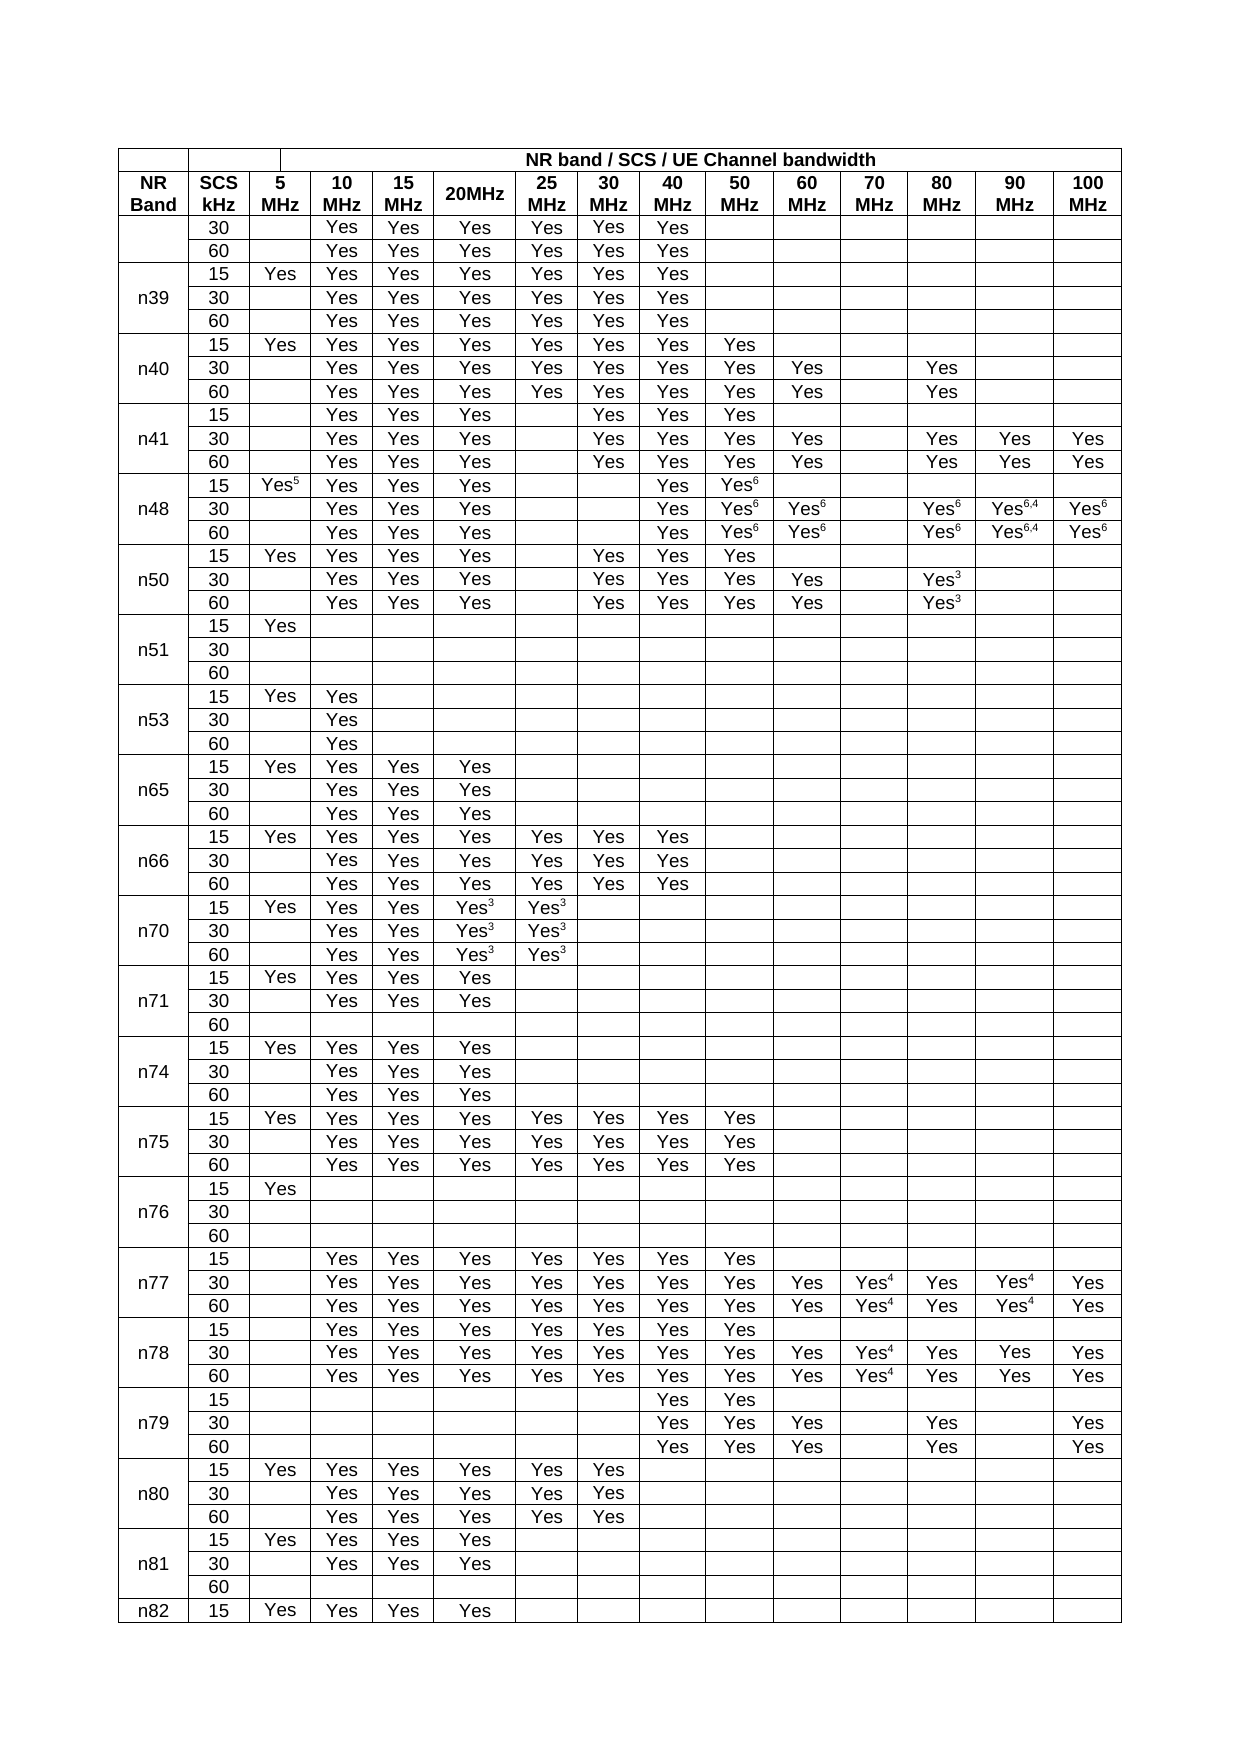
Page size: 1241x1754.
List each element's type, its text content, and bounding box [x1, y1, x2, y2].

table_cell Yes [373, 1107, 433, 1129]
table_header NR band / SCS / UE Channel bandwidth [281, 149, 1121, 171]
table_cell Yes [373, 404, 433, 426]
table_cell [578, 966, 639, 989]
table_cell Yes [640, 263, 705, 286]
table_cell [640, 709, 705, 731]
table_cell [578, 1435, 639, 1457]
table_cell [908, 1107, 975, 1129]
table_cell [640, 755, 705, 778]
table_cell [516, 1201, 577, 1223]
table_cell Yes [373, 334, 433, 356]
table_cell [706, 287, 773, 309]
table_cell [976, 1224, 1053, 1247]
table_cell [841, 1529, 907, 1551]
table_cell Yes [373, 1084, 433, 1106]
table_cell [1054, 1599, 1121, 1622]
table_cell [908, 1459, 975, 1481]
table_cell Yes [311, 1130, 372, 1153]
table_cell 70 MHz [841, 172, 907, 215]
table_cell [841, 638, 907, 661]
table_cell Yes [250, 826, 310, 848]
table_cell Yes [706, 1154, 773, 1176]
table_cell Yes3 [434, 920, 515, 942]
table_cell [841, 1248, 907, 1270]
table_cell Yes [516, 1107, 577, 1129]
table_cell Yes [311, 474, 372, 497]
table_cell [774, 334, 840, 356]
table_cell Yes [250, 1529, 310, 1551]
table_cell Yes [373, 427, 433, 450]
table_cell [908, 802, 975, 825]
table_cell Yes6 [706, 521, 773, 543]
table_cell [841, 779, 907, 801]
table_cell Yes [976, 1365, 1053, 1387]
table_header [119, 149, 188, 171]
table_cell [250, 1505, 310, 1528]
table_cell n79 [119, 1388, 188, 1457]
table_cell [311, 1576, 372, 1598]
table_cell [1054, 1130, 1121, 1153]
table_cell [706, 310, 773, 332]
table_cell Yes [578, 404, 639, 426]
table_cell Yes [516, 287, 577, 309]
table_cell Yes [516, 1271, 577, 1293]
table_cell Yes [706, 1295, 773, 1317]
table_cell Yes [434, 1248, 515, 1270]
table_cell Yes [578, 849, 639, 872]
table_cell Yes3 [516, 920, 577, 942]
table_cell [1054, 1552, 1121, 1575]
table_cell Yes [311, 966, 372, 989]
table_cell Yes [373, 1248, 433, 1270]
table_cell Yes [434, 1107, 515, 1129]
table_cell 15 [189, 615, 249, 637]
table_cell Yes [373, 310, 433, 332]
table_cell [976, 1505, 1053, 1528]
table_cell [706, 943, 773, 965]
table_cell Yes [640, 216, 705, 239]
table_cell 60 [189, 1435, 249, 1457]
table_cell [640, 1459, 705, 1481]
table_cell 60 [189, 310, 249, 332]
table_cell Yes [373, 990, 433, 1012]
table_cell [774, 779, 840, 801]
table_cell [250, 1552, 310, 1575]
table_cell [640, 1576, 705, 1598]
table_cell Yes [1054, 451, 1121, 473]
table_cell [640, 802, 705, 825]
table_cell [908, 1224, 975, 1247]
table_cell [578, 638, 639, 661]
table_cell Yes [373, 1459, 433, 1481]
table_cell [1054, 474, 1121, 497]
table_cell [774, 1224, 840, 1247]
table_cell [1054, 1154, 1121, 1176]
table_cell Yes4 [841, 1341, 907, 1364]
table_cell 30 [189, 709, 249, 731]
table_cell [250, 568, 310, 590]
table_cell [1054, 1459, 1121, 1481]
table_cell Yes [640, 357, 705, 379]
table_cell Yes [373, 1295, 433, 1317]
table_cell 50 MHz [706, 172, 773, 215]
table_cell [640, 615, 705, 637]
table_cell [516, 1084, 577, 1106]
table_cell n78 [119, 1318, 188, 1387]
table_cell [250, 1154, 310, 1176]
table_cell [908, 638, 975, 661]
table_cell Yes [908, 380, 975, 403]
table_cell [976, 709, 1053, 731]
table_cell Yes [311, 216, 372, 239]
table_cell [250, 498, 310, 520]
table_cell Yes [434, 1295, 515, 1317]
table_cell 30 [189, 1271, 249, 1293]
table_cell Yes [434, 1271, 515, 1293]
table_cell Yes [578, 1341, 639, 1364]
table_cell n82 [119, 1599, 188, 1622]
table_cell [706, 263, 773, 286]
table_cell Yes [908, 451, 975, 473]
table_cell [706, 966, 773, 989]
table_cell [1054, 568, 1121, 590]
table_cell [373, 1224, 433, 1247]
table_cell [908, 545, 975, 567]
table_cell [706, 1505, 773, 1528]
table_cell Yes [516, 873, 577, 895]
table_cell Yes [640, 1154, 705, 1176]
table_cell [706, 1529, 773, 1551]
table_cell Yes [578, 1365, 639, 1387]
table_cell 15 [189, 1318, 249, 1340]
table_cell Yes [311, 873, 372, 895]
table_cell [841, 263, 907, 286]
table_cell [578, 943, 639, 965]
table_cell Yes [311, 896, 372, 918]
table_cell Yes [373, 802, 433, 825]
table_cell [706, 896, 773, 918]
table_cell [841, 1037, 907, 1059]
table_cell Yes [311, 287, 372, 309]
table_cell [578, 1224, 639, 1247]
table_cell [1054, 404, 1121, 426]
table_cell [774, 1060, 840, 1082]
table_cell Yes [706, 1388, 773, 1411]
table_cell Yes4 [976, 1271, 1053, 1293]
table_cell [774, 1482, 840, 1504]
table_cell Yes [250, 1177, 310, 1200]
table_cell [373, 662, 433, 684]
table_cell [976, 474, 1053, 497]
table_cell [908, 1505, 975, 1528]
table_cell [774, 873, 840, 895]
table_cell [774, 709, 840, 731]
table_cell [1054, 1505, 1121, 1528]
table_cell Yes [516, 263, 577, 286]
table_cell [908, 334, 975, 356]
table_cell [976, 732, 1053, 754]
table_cell [908, 943, 975, 965]
table_cell 40 MHz [640, 172, 705, 215]
table_cell Yes [774, 1271, 840, 1293]
table_cell Yes [434, 1505, 515, 1528]
table_cell [774, 474, 840, 497]
table_cell Yes [373, 873, 433, 895]
table_cell 30 [189, 498, 249, 520]
table_cell [1054, 1201, 1121, 1223]
table_cell [706, 1576, 773, 1598]
table_cell Yes [250, 1599, 310, 1622]
table_cell [578, 498, 639, 520]
table_cell [908, 1013, 975, 1036]
table_cell [640, 1599, 705, 1622]
table_cell [774, 1107, 840, 1129]
table_cell Yes [706, 1130, 773, 1153]
table_cell Yes6 [706, 474, 773, 497]
table_cell Yes [434, 1599, 515, 1622]
table_cell [908, 1154, 975, 1176]
table_cell Yes [434, 521, 515, 543]
table_cell Yes [311, 826, 372, 848]
table_cell 30 [189, 287, 249, 309]
table_cell [976, 779, 1053, 801]
table_cell Yes [1054, 1295, 1121, 1317]
table_cell [976, 638, 1053, 661]
table_cell Yes [434, 849, 515, 872]
table_cell [516, 1412, 577, 1434]
table_cell Yes [640, 427, 705, 450]
table_cell 15 [189, 1037, 249, 1059]
table_cell [976, 1201, 1053, 1223]
table_cell [908, 755, 975, 778]
table_cell Yes [640, 380, 705, 403]
table_cell [250, 1412, 310, 1434]
table_cell Yes [1054, 1365, 1121, 1387]
table_cell [841, 1412, 907, 1434]
table_cell Yes [774, 1341, 840, 1364]
table_cell [841, 849, 907, 872]
table_cell [250, 404, 310, 426]
table_cell [250, 943, 310, 965]
table_cell [516, 521, 577, 543]
table_cell [976, 1154, 1053, 1176]
table_cell [976, 1107, 1053, 1129]
table_cell Yes [311, 357, 372, 379]
table_cell [841, 334, 907, 356]
table_cell Yes [434, 498, 515, 520]
table_cell [841, 920, 907, 942]
table_cell [976, 1318, 1053, 1340]
table_cell [908, 1529, 975, 1551]
table_cell Yes [578, 1154, 639, 1176]
table_cell [311, 1435, 372, 1457]
table_cell [578, 1388, 639, 1411]
table_header [189, 149, 280, 171]
table_cell [976, 568, 1053, 590]
table_cell [908, 1084, 975, 1106]
table_cell 30 [189, 1482, 249, 1504]
table_cell n50 [119, 545, 188, 614]
table_cell [578, 709, 639, 731]
table_cell [373, 1201, 433, 1223]
table_cell Yes [311, 1084, 372, 1106]
table_cell [841, 1482, 907, 1504]
table_cell Yes [908, 1341, 975, 1364]
table_cell [1054, 920, 1121, 942]
table_cell [1054, 896, 1121, 918]
table_cell Yes [434, 474, 515, 497]
table_cell n75 [119, 1107, 188, 1176]
table_cell [774, 638, 840, 661]
table_cell Yes [373, 1130, 433, 1153]
table_cell [578, 755, 639, 778]
table_cell Yes [250, 966, 310, 989]
table_cell [516, 1037, 577, 1059]
table_cell Yes [373, 1271, 433, 1293]
table_cell [774, 1084, 840, 1106]
table_cell [908, 1576, 975, 1598]
table_cell [516, 1224, 577, 1247]
table_cell [774, 545, 840, 567]
table_cell Yes [640, 334, 705, 356]
table_cell [841, 943, 907, 965]
table_cell [706, 1037, 773, 1059]
table_cell [516, 1552, 577, 1575]
table_cell Yes [908, 357, 975, 379]
table_cell 25 MHz [516, 172, 577, 215]
table_cell [1054, 943, 1121, 965]
table_cell Yes [516, 1154, 577, 1176]
table_cell Yes [373, 474, 433, 497]
table_cell [841, 451, 907, 473]
table_cell 30 [189, 1412, 249, 1434]
table_cell [908, 240, 975, 262]
table_cell Yes6,4 [976, 498, 1053, 520]
table_cell [841, 1505, 907, 1528]
table_cell [976, 1388, 1053, 1411]
table_cell [516, 1177, 577, 1200]
table_cell Yes [774, 357, 840, 379]
table_cell [640, 966, 705, 989]
table_cell [706, 802, 773, 825]
table_cell [976, 920, 1053, 942]
table_cell Yes [578, 451, 639, 473]
table_cell Yes [250, 615, 310, 637]
table_cell [250, 451, 310, 473]
table_cell 30 [189, 849, 249, 872]
table_cell [434, 709, 515, 731]
table_cell Yes [1054, 1412, 1121, 1434]
table_cell Yes [250, 334, 310, 356]
table_cell 15 [189, 755, 249, 778]
table_cell Yes [311, 568, 372, 590]
table_cell [706, 990, 773, 1012]
table_cell [578, 802, 639, 825]
table_cell [578, 1037, 639, 1059]
table_cell [373, 1177, 433, 1200]
table_cell [841, 380, 907, 403]
table_cell [434, 685, 515, 707]
table_cell 10 MHz [311, 172, 372, 215]
table_cell [976, 1435, 1053, 1457]
table_cell 60 [189, 943, 249, 965]
table_cell [976, 826, 1053, 848]
table_cell Yes [516, 1341, 577, 1364]
table_cell 15 [189, 826, 249, 848]
table_cell Yes [311, 427, 372, 450]
table_cell Yes [373, 521, 433, 543]
table_cell [841, 427, 907, 450]
table_cell [640, 1552, 705, 1575]
table_cell [640, 779, 705, 801]
table_cell [706, 615, 773, 637]
table_cell [841, 896, 907, 918]
table_cell Yes [434, 1552, 515, 1575]
table_cell Yes [311, 380, 372, 403]
table_cell Yes [373, 263, 433, 286]
table_cell Yes4 [976, 1295, 1053, 1317]
table_cell Yes [434, 873, 515, 895]
table_cell Yes [250, 263, 310, 286]
table_cell 30 [189, 1201, 249, 1223]
table_cell [841, 732, 907, 754]
table_cell [908, 1201, 975, 1223]
table_cell n76 [119, 1177, 188, 1247]
table_cell [640, 1177, 705, 1200]
table_cell [516, 1013, 577, 1036]
table_cell [976, 591, 1053, 614]
table_cell Yes [311, 404, 372, 426]
table_cell Yes [578, 216, 639, 239]
table_cell [706, 1552, 773, 1575]
table_cell [706, 1224, 773, 1247]
table_cell Yes6 [908, 498, 975, 520]
table_cell Yes6,4 [976, 521, 1053, 543]
table_cell Yes [311, 1107, 372, 1129]
table_cell [908, 732, 975, 754]
table_cell Yes [434, 755, 515, 778]
table_cell Yes [706, 545, 773, 567]
table_cell Yes [774, 1365, 840, 1387]
table_cell Yes [434, 545, 515, 567]
table_cell Yes [706, 451, 773, 473]
table_cell [434, 1177, 515, 1200]
table_cell 30 [189, 1060, 249, 1082]
table_cell Yes [1054, 1435, 1121, 1457]
table_cell [774, 849, 840, 872]
table_cell Yes [311, 498, 372, 520]
table_cell Yes [578, 380, 639, 403]
table_cell Yes [434, 334, 515, 356]
table_cell Yes6 [774, 521, 840, 543]
table_cell 15 [189, 1107, 249, 1129]
table_cell 30 [189, 1552, 249, 1575]
table_cell [578, 1177, 639, 1200]
table_cell [774, 310, 840, 332]
table_cell [976, 943, 1053, 965]
table_cell [706, 1013, 773, 1036]
table_cell [1054, 310, 1121, 332]
table_cell [516, 802, 577, 825]
table_cell Yes [250, 1107, 310, 1129]
table_cell 60 [189, 451, 249, 473]
table_cell Yes [706, 357, 773, 379]
table_cell 15 MHz [373, 172, 433, 215]
table_cell Yes [774, 451, 840, 473]
table_cell Yes [578, 545, 639, 567]
table_cell Yes [516, 1459, 577, 1481]
table_cell Yes [516, 1130, 577, 1153]
table_cell Yes [311, 1295, 372, 1317]
table_cell Yes [578, 287, 639, 309]
table_cell [434, 1201, 515, 1223]
table_cell 15 [189, 1388, 249, 1411]
table_cell Yes [578, 1459, 639, 1481]
table_cell 60 [189, 1084, 249, 1106]
table_cell Yes [516, 240, 577, 262]
table_cell Yes [434, 1482, 515, 1504]
table_cell 15 [189, 404, 249, 426]
table_cell [1054, 615, 1121, 637]
table_cell [578, 1013, 639, 1036]
table_cell [976, 1130, 1053, 1153]
table_cell [774, 1177, 840, 1200]
table_cell 15 [189, 896, 249, 918]
table_cell [250, 1435, 310, 1457]
table_cell [841, 1201, 907, 1223]
table_cell 60 [189, 591, 249, 614]
table_cell Yes [311, 240, 372, 262]
table_cell [516, 568, 577, 590]
table_cell 30 [189, 1130, 249, 1153]
table_cell Yes [434, 1341, 515, 1364]
table_cell 60 [189, 662, 249, 684]
table_cell [706, 1201, 773, 1223]
table_cell Yes [311, 779, 372, 801]
table_cell Yes [976, 427, 1053, 450]
table_cell [516, 404, 577, 426]
table_cell Yes [311, 1505, 372, 1528]
table_cell [841, 826, 907, 848]
table_cell [311, 1412, 372, 1434]
table_cell Yes [373, 568, 433, 590]
table_cell [976, 1060, 1053, 1082]
table_cell [908, 1060, 975, 1082]
table_cell Yes [373, 1060, 433, 1082]
table_cell 30 [189, 357, 249, 379]
table_cell Yes [706, 1271, 773, 1293]
table_cell [640, 1084, 705, 1106]
table_cell Yes [434, 779, 515, 801]
table_cell [976, 287, 1053, 309]
table_cell [976, 990, 1053, 1012]
table_cell Yes [373, 498, 433, 520]
table_cell 30 [189, 1341, 249, 1364]
table_cell Yes3 [434, 896, 515, 918]
table_cell [774, 826, 840, 848]
table_cell [908, 685, 975, 707]
table_cell [640, 662, 705, 684]
table_cell [1054, 1482, 1121, 1504]
table_cell [976, 873, 1053, 895]
table_cell [516, 1599, 577, 1622]
table_cell [841, 1060, 907, 1082]
table_cell 60 [189, 1154, 249, 1176]
table_cell [640, 1505, 705, 1528]
table_cell Yes [516, 1365, 577, 1387]
table_cell [976, 1177, 1053, 1200]
table_cell [841, 498, 907, 520]
table_cell Yes [311, 1365, 372, 1387]
table_cell [706, 685, 773, 707]
table_cell [1054, 873, 1121, 895]
table_cell Yes [640, 826, 705, 848]
table_cell Yes [640, 1295, 705, 1317]
table_cell [706, 638, 773, 661]
table_cell [774, 1599, 840, 1622]
table_cell [706, 920, 773, 942]
table_cell Yes [640, 1412, 705, 1434]
table_cell [250, 1084, 310, 1106]
table_cell Yes [373, 1552, 433, 1575]
table_cell [373, 732, 433, 754]
table_cell Yes6 [774, 498, 840, 520]
table_cell [1054, 1529, 1121, 1551]
table_cell [706, 1084, 773, 1106]
table_cell Yes3 [434, 943, 515, 965]
table_cell [976, 1037, 1053, 1059]
table_cell [774, 1037, 840, 1059]
table_cell [434, 1435, 515, 1457]
table_cell [434, 1576, 515, 1598]
table_cell Yes [434, 966, 515, 989]
table_cell Yes [578, 591, 639, 614]
table_cell Yes [250, 685, 310, 707]
table_cell Yes [516, 310, 577, 332]
table_cell [706, 1459, 773, 1481]
table_cell [250, 380, 310, 403]
table_cell [841, 1435, 907, 1457]
table_cell [434, 638, 515, 661]
table_cell [841, 990, 907, 1012]
table_cell [1054, 1224, 1121, 1247]
table_cell Yes [311, 310, 372, 332]
table_cell [841, 1576, 907, 1598]
table_cell [1054, 755, 1121, 778]
table_cell [434, 732, 515, 754]
table_cell [250, 357, 310, 379]
table_cell [908, 990, 975, 1012]
table_cell Yes [516, 826, 577, 848]
table_cell [774, 1013, 840, 1036]
table_cell [976, 685, 1053, 707]
table_cell [841, 685, 907, 707]
table_cell [706, 662, 773, 684]
table_cell [976, 404, 1053, 426]
table_cell Yes [311, 1037, 372, 1059]
table_cell Yes [373, 849, 433, 872]
table_cell [373, 638, 433, 661]
table_cell Yes [640, 287, 705, 309]
table_cell [1054, 591, 1121, 614]
table_cell [841, 755, 907, 778]
table_cell [640, 1224, 705, 1247]
table_cell [373, 685, 433, 707]
table_cell 30 [189, 427, 249, 450]
table_cell Yes [578, 568, 639, 590]
table_cell [774, 287, 840, 309]
table_cell Yes [434, 1529, 515, 1551]
table_cell [706, 873, 773, 895]
table_cell Yes [434, 1037, 515, 1059]
table_cell [706, 1177, 773, 1200]
table_cell Yes [250, 545, 310, 567]
table_cell Yes [311, 545, 372, 567]
table_cell [250, 920, 310, 942]
table_cell Yes [373, 240, 433, 262]
table_cell [706, 1060, 773, 1082]
table_cell 80 MHz [908, 172, 975, 215]
table_cell Yes [578, 334, 639, 356]
table_cell Yes [640, 1365, 705, 1387]
table_cell Yes [1054, 427, 1121, 450]
table_cell Yes [640, 1271, 705, 1293]
table_cell Yes [434, 216, 515, 239]
table_cell [841, 615, 907, 637]
table_cell [976, 802, 1053, 825]
table_cell [250, 1271, 310, 1293]
table_cell [1054, 732, 1121, 754]
table_cell 60 [189, 380, 249, 403]
table_cell [976, 662, 1053, 684]
table_cell [516, 779, 577, 801]
table_cell [516, 591, 577, 614]
table_cell [640, 990, 705, 1012]
table_cell Yes [706, 1365, 773, 1387]
table_cell [578, 779, 639, 801]
table_cell [640, 1013, 705, 1036]
table_cell 60 [189, 1295, 249, 1317]
table_cell [841, 568, 907, 590]
table_cell [311, 662, 372, 684]
table_cell [976, 1529, 1053, 1551]
table_cell [908, 1130, 975, 1153]
table_cell Yes [774, 591, 840, 614]
table_cell Yes [434, 1365, 515, 1387]
table_cell [908, 216, 975, 239]
table_cell n40 [119, 334, 188, 403]
table_cell [373, 1412, 433, 1434]
table_cell [516, 427, 577, 450]
table_cell [250, 662, 310, 684]
table_cell Yes [311, 990, 372, 1012]
table_cell [516, 615, 577, 637]
table_cell [841, 216, 907, 239]
table_cell SCS kHz [189, 172, 249, 215]
table_cell [373, 615, 433, 637]
table_cell [706, 826, 773, 848]
table_cell Yes [373, 1599, 433, 1622]
table_cell [976, 1084, 1053, 1106]
table_cell [516, 755, 577, 778]
table_cell [434, 1013, 515, 1036]
table_cell Yes [578, 1107, 639, 1129]
table_cell Yes [774, 1295, 840, 1317]
table_cell [434, 662, 515, 684]
table_cell Yes [706, 1318, 773, 1340]
table_cell [640, 943, 705, 965]
table_cell Yes3 [908, 591, 975, 614]
table_cell [578, 1599, 639, 1622]
table_cell [908, 896, 975, 918]
table_cell Yes [311, 709, 372, 731]
table_cell [578, 896, 639, 918]
table_cell [250, 1576, 310, 1598]
table_cell [250, 849, 310, 872]
table_cell Yes [250, 1037, 310, 1059]
table_cell Yes [434, 357, 515, 379]
table_cell [434, 1412, 515, 1434]
table_cell [774, 1505, 840, 1528]
table_cell [578, 990, 639, 1012]
table_cell Yes6 [706, 498, 773, 520]
table_cell [373, 1388, 433, 1411]
table_cell [311, 638, 372, 661]
table_cell Yes [640, 849, 705, 872]
table_cell [976, 849, 1053, 872]
table_cell [976, 1248, 1053, 1270]
table_cell [908, 1599, 975, 1622]
table_cell [578, 1412, 639, 1434]
table_cell [516, 966, 577, 989]
table_cell [1054, 1107, 1121, 1129]
table_cell [640, 1201, 705, 1223]
table_cell [774, 802, 840, 825]
table_cell 30 [189, 920, 249, 942]
table_cell [1054, 1248, 1121, 1270]
table_cell [1054, 380, 1121, 403]
table_cell Yes [373, 1037, 433, 1059]
table_cell n38 [119, 216, 188, 262]
table_cell [841, 966, 907, 989]
table_cell [640, 896, 705, 918]
table_cell [250, 287, 310, 309]
table_cell [774, 615, 840, 637]
table_cell Yes [706, 1435, 773, 1457]
table_cell [250, 638, 310, 661]
table_cell Yes [250, 896, 310, 918]
table_cell [578, 1201, 639, 1223]
table_cell [640, 1482, 705, 1504]
table_cell Yes [373, 826, 433, 848]
table_cell Yes6 [1054, 498, 1121, 520]
table_cell [516, 638, 577, 661]
table_cell Yes [516, 849, 577, 872]
table_cell [841, 709, 907, 731]
table_cell 60 [189, 521, 249, 543]
table_cell [250, 1341, 310, 1364]
table_cell [706, 240, 773, 262]
table_cell Yes [908, 1365, 975, 1387]
table_cell [976, 896, 1053, 918]
table_cell n53 [119, 685, 188, 754]
table_cell Yes [311, 1060, 372, 1082]
table_cell [250, 709, 310, 731]
table_cell [250, 591, 310, 614]
table_cell [706, 709, 773, 731]
table_cell 15 [189, 334, 249, 356]
table_cell [578, 732, 639, 754]
table_cell 15 [189, 1599, 249, 1622]
table_cell [516, 1576, 577, 1598]
table_cell [250, 1248, 310, 1270]
table_cell Yes [578, 1271, 639, 1293]
table_cell Yes [373, 287, 433, 309]
table_cell Yes [373, 755, 433, 778]
table_cell [578, 920, 639, 942]
table_cell Yes [311, 263, 372, 286]
table_cell [841, 873, 907, 895]
table_cell Yes [311, 1552, 372, 1575]
table_cell [841, 662, 907, 684]
table_cell [774, 1459, 840, 1481]
table_cell [841, 1459, 907, 1481]
table_cell Yes [774, 1435, 840, 1457]
table_cell [1054, 1037, 1121, 1059]
table_cell Yes [976, 1341, 1053, 1364]
table_cell [774, 1388, 840, 1411]
table_cell Yes [578, 873, 639, 895]
table_cell [908, 1482, 975, 1504]
table_cell [841, 1107, 907, 1129]
table_cell [841, 802, 907, 825]
table_cell Yes [311, 943, 372, 965]
table_cell [706, 849, 773, 872]
table_cell [516, 498, 577, 520]
table_cell Yes [373, 779, 433, 801]
table_cell [1054, 334, 1121, 356]
table_cell [1054, 545, 1121, 567]
table_cell Yes [373, 545, 433, 567]
table_cell [578, 474, 639, 497]
table_cell [976, 216, 1053, 239]
table_cell Yes [706, 1412, 773, 1434]
table_cell Yes [774, 380, 840, 403]
table_cell [774, 1201, 840, 1223]
table_cell Yes [774, 427, 840, 450]
table_cell Yes [578, 1130, 639, 1153]
table_cell [373, 1576, 433, 1598]
table_cell Yes [311, 591, 372, 614]
table_cell [976, 1482, 1053, 1504]
table_cell [774, 943, 840, 965]
table_cell [250, 990, 310, 1012]
table_cell Yes [640, 404, 705, 426]
table_cell [908, 662, 975, 684]
table_cell 60 [189, 240, 249, 262]
table_cell Yes [434, 240, 515, 262]
table_cell Yes [373, 1529, 433, 1551]
table_cell [774, 966, 840, 989]
table_cell Yes [373, 1341, 433, 1364]
table_cell Yes [578, 1318, 639, 1340]
table_cell [640, 1529, 705, 1551]
table_cell [841, 545, 907, 567]
table_cell Yes [578, 1505, 639, 1528]
table_cell 15 [189, 1177, 249, 1200]
table_cell Yes [578, 427, 639, 450]
table_cell [250, 873, 310, 895]
table_cell Yes [640, 1107, 705, 1129]
table_cell [516, 545, 577, 567]
table_cell Yes [250, 755, 310, 778]
table_cell Yes [311, 521, 372, 543]
table_cell [908, 1318, 975, 1340]
table_cell [706, 755, 773, 778]
table_cell [908, 310, 975, 332]
table_cell [774, 685, 840, 707]
table_cell 30 [189, 638, 249, 661]
table_cell [774, 896, 840, 918]
table_cell Yes [1054, 1341, 1121, 1364]
table_cell Yes [640, 568, 705, 590]
table_cell Yes [706, 404, 773, 426]
table_cell Yes [434, 310, 515, 332]
table_cell [250, 216, 310, 239]
table_cell Yes [640, 1435, 705, 1457]
table_cell Yes [706, 1107, 773, 1129]
table_cell 30 [189, 568, 249, 590]
table_cell [976, 1412, 1053, 1434]
table_cell [578, 1576, 639, 1598]
table_cell [311, 1177, 372, 1200]
table_cell [841, 404, 907, 426]
table_cell [976, 263, 1053, 286]
table_cell [1054, 709, 1121, 731]
table_cell Yes [373, 966, 433, 989]
table_cell Yes [434, 427, 515, 450]
table_cell [578, 1084, 639, 1106]
table_cell Yes [706, 1248, 773, 1270]
table_cell Yes [908, 1435, 975, 1457]
table_cell [976, 1459, 1053, 1481]
table_cell Yes [434, 591, 515, 614]
table_cell Yes [434, 1459, 515, 1481]
table_cell Yes6 [1054, 521, 1121, 543]
table_cell [774, 263, 840, 286]
table_cell Yes [311, 1599, 372, 1622]
table_cell [1054, 1388, 1121, 1411]
table_cell 20MHz [434, 172, 515, 215]
table_cell [841, 1599, 907, 1622]
table_cell 30 MHz [578, 172, 639, 215]
table_cell Yes4 [841, 1365, 907, 1387]
table_cell Yes [640, 310, 705, 332]
table_cell [311, 1013, 372, 1036]
table_cell [250, 802, 310, 825]
table_cell n48 [119, 474, 188, 543]
table_cell Yes [373, 591, 433, 614]
table_cell [706, 779, 773, 801]
table_cell [774, 1318, 840, 1340]
table_cell 15 [189, 1248, 249, 1270]
table_cell Yes5 [250, 474, 310, 497]
table_cell Yes [516, 1295, 577, 1317]
table_cell n41 [119, 404, 188, 473]
table_cell [250, 732, 310, 754]
table_cell Yes4 [841, 1271, 907, 1293]
table_cell [774, 1552, 840, 1575]
table_cell Yes [578, 310, 639, 332]
table_cell Yes [434, 287, 515, 309]
table_cell [908, 709, 975, 731]
table_cell [774, 755, 840, 778]
table_cell [640, 685, 705, 707]
table_cell 5 MHz [250, 172, 310, 215]
table_cell [311, 1388, 372, 1411]
table_cell Yes [908, 1295, 975, 1317]
table_cell [841, 591, 907, 614]
table_cell [908, 263, 975, 286]
table_cell [1054, 216, 1121, 239]
table_cell [841, 1177, 907, 1200]
table_cell Yes [774, 1412, 840, 1434]
table_cell [1054, 802, 1121, 825]
table_cell [774, 662, 840, 684]
table_cell Yes [578, 1482, 639, 1504]
table_cell Yes [706, 1341, 773, 1364]
table_cell Yes [434, 1084, 515, 1106]
table_cell Yes3 [908, 568, 975, 590]
table_cell Yes [640, 1248, 705, 1270]
table_cell [976, 380, 1053, 403]
table_cell Yes [311, 1482, 372, 1504]
table_cell Yes [434, 380, 515, 403]
table_cell [841, 1013, 907, 1036]
table_cell [841, 310, 907, 332]
table_cell Yes [516, 1248, 577, 1270]
table_cell Yes [640, 498, 705, 520]
table_cell [706, 1599, 773, 1622]
table_cell [1054, 966, 1121, 989]
table_cell Yes [311, 802, 372, 825]
table_cell 15 [189, 474, 249, 497]
table_cell [774, 732, 840, 754]
table_cell 15 [189, 685, 249, 707]
table_cell [908, 1037, 975, 1059]
table_cell [250, 1201, 310, 1223]
table_cell Yes [373, 451, 433, 473]
table_cell [516, 1388, 577, 1411]
table_cell [841, 474, 907, 497]
table_cell [578, 1529, 639, 1551]
table_cell Yes [373, 943, 433, 965]
table_cell [976, 545, 1053, 567]
table_cell [516, 1529, 577, 1551]
table_cell [1054, 287, 1121, 309]
table_cell [976, 334, 1053, 356]
table_cell Yes [640, 451, 705, 473]
table_cell Yes [640, 591, 705, 614]
table_cell n65 [119, 755, 188, 825]
table_cell [578, 615, 639, 637]
table_cell 60 [189, 1505, 249, 1528]
table_cell [774, 404, 840, 426]
table_cell [311, 1224, 372, 1247]
table_cell n66 [119, 826, 188, 895]
table_cell Yes [311, 1529, 372, 1551]
table_cell 15 [189, 263, 249, 286]
table_cell [1054, 240, 1121, 262]
table_cell Yes [373, 1318, 433, 1340]
table_cell Yes [434, 404, 515, 426]
table_cell Yes [373, 357, 433, 379]
table_cell Yes [706, 568, 773, 590]
table_cell 30 [189, 779, 249, 801]
table_cell [1054, 1084, 1121, 1106]
table_cell Yes6 [908, 521, 975, 543]
table_cell [1054, 638, 1121, 661]
table_cell [250, 1013, 310, 1036]
table_cell [578, 521, 639, 543]
table_cell [976, 966, 1053, 989]
table_cell Yes [434, 1060, 515, 1082]
table_cell [1054, 685, 1121, 707]
table_cell [311, 1201, 372, 1223]
table_cell Yes [908, 1271, 975, 1293]
table_cell 60 MHz [774, 172, 840, 215]
table_cell 15 [189, 1459, 249, 1481]
table_cell [434, 1388, 515, 1411]
table_cell Yes3 [516, 943, 577, 965]
table_cell Yes [706, 380, 773, 403]
table_cell [774, 1130, 840, 1153]
table_cell [1054, 263, 1121, 286]
table_cell [976, 357, 1053, 379]
table_cell Yes [706, 591, 773, 614]
table_cell Yes [908, 427, 975, 450]
table_cell [908, 920, 975, 942]
table_cell Yes4 [841, 1295, 907, 1317]
table_cell Yes [311, 920, 372, 942]
table_cell [908, 1388, 975, 1411]
table_cell [373, 1013, 433, 1036]
table_cell Yes [578, 357, 639, 379]
table_cell [250, 1388, 310, 1411]
table_cell Yes [311, 451, 372, 473]
table_cell Yes [434, 568, 515, 590]
table_cell [1054, 849, 1121, 872]
table_cell [373, 1435, 433, 1457]
table_cell [774, 990, 840, 1012]
table_cell Yes [578, 1295, 639, 1317]
table_cell [250, 1365, 310, 1387]
table_cell [1054, 662, 1121, 684]
table_cell [250, 1060, 310, 1082]
table_cell [578, 662, 639, 684]
table_cell Yes [578, 826, 639, 848]
table_cell NR Band [119, 172, 188, 215]
table_cell [250, 427, 310, 450]
table_cell Yes [311, 1341, 372, 1364]
table_cell [640, 732, 705, 754]
table_cell [976, 1552, 1053, 1575]
table_cell Yes [434, 826, 515, 848]
table_cell Yes [516, 357, 577, 379]
table_cell 60 [189, 732, 249, 754]
table_cell [434, 1224, 515, 1247]
table_cell [578, 1060, 639, 1082]
table_cell Yes [373, 920, 433, 942]
table_cell Yes [311, 1248, 372, 1270]
table_cell [841, 1318, 907, 1340]
table_cell [841, 287, 907, 309]
table_cell [640, 1037, 705, 1059]
table_cell [516, 1060, 577, 1082]
table_cell [516, 1435, 577, 1457]
table_cell [841, 1154, 907, 1176]
table_cell [706, 216, 773, 239]
table_cell Yes [706, 334, 773, 356]
table_cell [908, 287, 975, 309]
table_cell [516, 709, 577, 731]
table_cell [250, 779, 310, 801]
table_cell Yes [640, 545, 705, 567]
table_cell Yes [908, 1412, 975, 1434]
table_cell Yes [516, 334, 577, 356]
table_cell [841, 240, 907, 262]
table_cell Yes [434, 1130, 515, 1153]
table_cell [976, 1576, 1053, 1598]
table_cell [908, 779, 975, 801]
table_cell 60 [189, 1224, 249, 1247]
table_cell Yes [311, 732, 372, 754]
table_cell n80 [119, 1459, 188, 1528]
table_cell [976, 240, 1053, 262]
table_cell [250, 310, 310, 332]
table_cell [1054, 779, 1121, 801]
table_cell [1054, 1013, 1121, 1036]
table_cell [908, 966, 975, 989]
table_cell Yes [373, 380, 433, 403]
table_cell Yes [311, 1318, 372, 1340]
table_cell n39 [119, 263, 188, 332]
table_cell Yes [640, 474, 705, 497]
table_cell Yes [976, 451, 1053, 473]
table_cell Yes [578, 263, 639, 286]
table_cell [640, 920, 705, 942]
table_cell [516, 474, 577, 497]
table_cell Yes [640, 1318, 705, 1340]
table_cell Yes [640, 873, 705, 895]
table_cell Yes [311, 685, 372, 707]
table_cell Yes [774, 568, 840, 590]
table_cell [516, 662, 577, 684]
table_cell 90 MHz [976, 172, 1053, 215]
table_cell [908, 849, 975, 872]
table_cell n74 [119, 1037, 188, 1106]
table_cell Yes [434, 1154, 515, 1176]
table_cell [311, 615, 372, 637]
table_cell [976, 1599, 1053, 1622]
table_cell Yes [516, 380, 577, 403]
table_cell Yes [578, 1248, 639, 1270]
table_cell [1054, 990, 1121, 1012]
table_cell [841, 357, 907, 379]
table_cell 60 [189, 1013, 249, 1036]
table_cell [640, 638, 705, 661]
table_cell Yes [578, 240, 639, 262]
table_cell Yes [373, 216, 433, 239]
table_cell Yes [311, 755, 372, 778]
table_cell [976, 1013, 1053, 1036]
table_cell [908, 1552, 975, 1575]
table_cell [1054, 1318, 1121, 1340]
table_cell 100 MHz [1054, 172, 1121, 215]
table_cell [908, 873, 975, 895]
table_cell [908, 474, 975, 497]
table_cell [516, 685, 577, 707]
table_cell 60 [189, 873, 249, 895]
table_cell Yes [434, 802, 515, 825]
table_cell [516, 451, 577, 473]
table_cell [774, 1529, 840, 1551]
table_cell Yes [373, 1154, 433, 1176]
table_cell [640, 1060, 705, 1082]
table_cell Yes [311, 1271, 372, 1293]
table_cell [908, 1248, 975, 1270]
table_cell [841, 1388, 907, 1411]
table_cell [434, 615, 515, 637]
table_cell [250, 240, 310, 262]
table_cell [516, 732, 577, 754]
table_cell [774, 1576, 840, 1598]
table_cell 60 [189, 1576, 249, 1598]
table_cell [841, 1552, 907, 1575]
table_cell Yes [373, 896, 433, 918]
table_cell 15 [189, 966, 249, 989]
table_cell [1054, 357, 1121, 379]
table_cell [250, 1130, 310, 1153]
table_cell [1054, 1060, 1121, 1082]
table_cell [250, 521, 310, 543]
table_cell [774, 1248, 840, 1270]
table_cell [908, 404, 975, 426]
table_cell Yes [640, 1130, 705, 1153]
table_cell Yes [516, 1318, 577, 1340]
table_cell Yes [311, 849, 372, 872]
table_cell Yes [640, 1341, 705, 1364]
table_cell Yes [373, 1505, 433, 1528]
table_cell [516, 990, 577, 1012]
table_cell Yes [706, 427, 773, 450]
table_cell Yes3 [516, 896, 577, 918]
table_cell [250, 1224, 310, 1247]
table_cell [774, 216, 840, 239]
table_cell [841, 1224, 907, 1247]
table_cell [976, 615, 1053, 637]
table_cell 60 [189, 802, 249, 825]
table_cell [706, 1482, 773, 1504]
table_cell [976, 755, 1053, 778]
table_cell n71 [119, 966, 188, 1036]
table_cell 15 [189, 1529, 249, 1551]
table_cell [976, 310, 1053, 332]
table_cell [908, 615, 975, 637]
table_cell [908, 1177, 975, 1200]
table_cell n77 [119, 1248, 188, 1317]
table_cell n51 [119, 615, 188, 684]
table_cell Yes [373, 1365, 433, 1387]
table_cell Yes [640, 240, 705, 262]
table_cell [1054, 826, 1121, 848]
table_cell Yes [640, 521, 705, 543]
table_cell Yes [640, 1388, 705, 1411]
table_cell [1054, 1177, 1121, 1200]
table_cell n70 [119, 896, 188, 965]
table_cell Yes [1054, 1271, 1121, 1293]
table_cell [373, 709, 433, 731]
table_cell Yes [311, 1459, 372, 1481]
table_cell Yes [434, 990, 515, 1012]
table_cell [841, 1130, 907, 1153]
table_cell [250, 1482, 310, 1504]
table_cell Yes [434, 263, 515, 286]
table_cell [841, 521, 907, 543]
table_cell Yes [311, 1154, 372, 1176]
table_cell 30 [189, 216, 249, 239]
table_cell [1054, 1576, 1121, 1598]
table_cell 15 [189, 545, 249, 567]
table_cell Yes [516, 1505, 577, 1528]
table_cell Yes [373, 1482, 433, 1504]
table_cell Yes [434, 1318, 515, 1340]
table_cell Yes [311, 334, 372, 356]
table_cell [250, 1295, 310, 1317]
table_cell [841, 1084, 907, 1106]
table_cell 30 [189, 990, 249, 1012]
table_cell Yes [434, 451, 515, 473]
table_cell [706, 732, 773, 754]
table_cell Yes [516, 1482, 577, 1504]
table_cell [774, 920, 840, 942]
table_cell n81 [119, 1529, 188, 1598]
table_cell [774, 1154, 840, 1176]
table_cell [578, 1552, 639, 1575]
table_cell [908, 826, 975, 848]
table_cell Yes [516, 216, 577, 239]
table_cell [250, 1318, 310, 1340]
table_cell [774, 240, 840, 262]
table_cell 60 [189, 1365, 249, 1387]
table_cell [578, 685, 639, 707]
table_cell Yes [250, 1459, 310, 1481]
